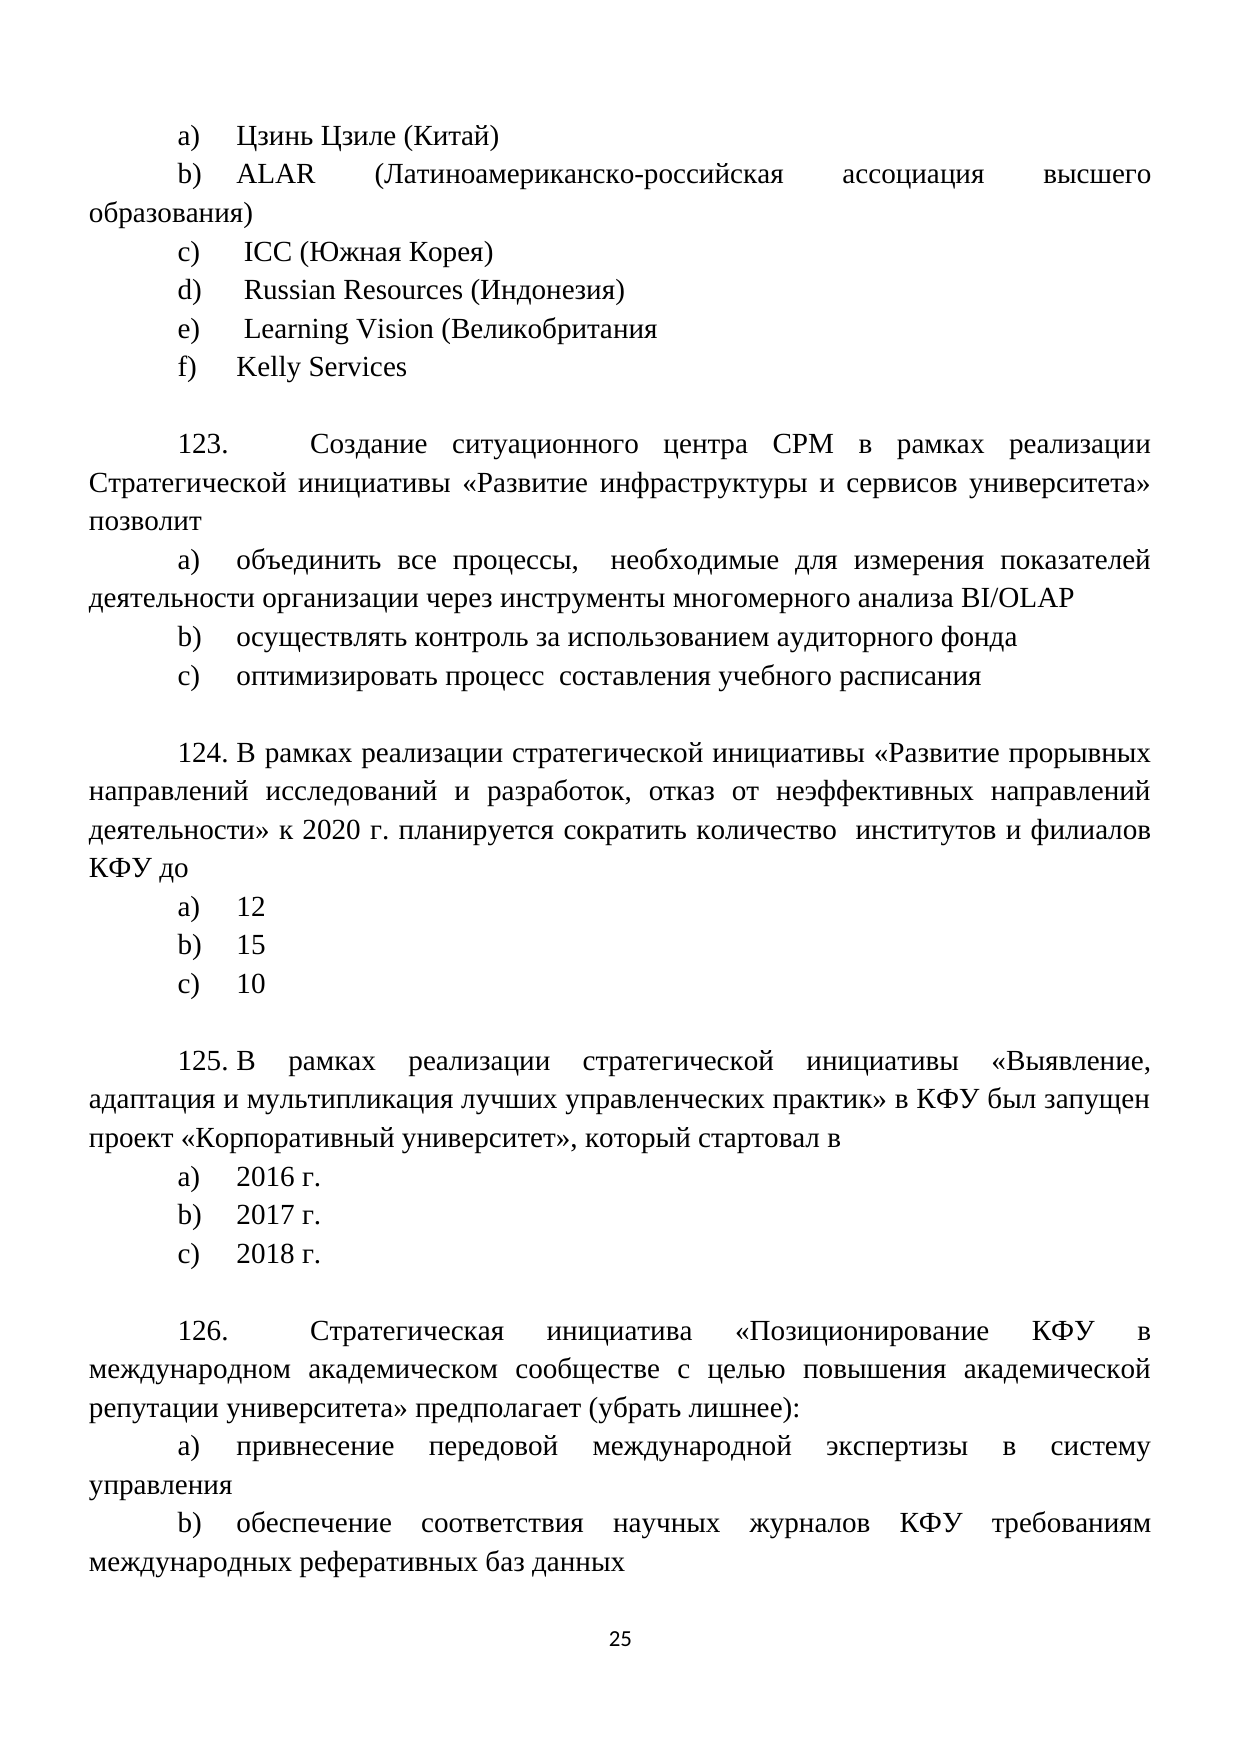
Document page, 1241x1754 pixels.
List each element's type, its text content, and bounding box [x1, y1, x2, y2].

list 15 [89, 927, 1152, 961]
list 2017 г. [89, 1197, 1152, 1231]
list Kelly Services [89, 349, 1152, 383]
list 10 [89, 966, 1152, 999]
list 2018 г. [89, 1236, 1152, 1269]
list Learning Vision (Великобритания [89, 311, 1152, 344]
list Russian Resources (Индонезия) [89, 272, 1152, 306]
list 2016 г. [89, 1159, 1152, 1192]
list В рамках реализации стратегической инициативы «Выявление, адаптация и мультипликация лучших управленческих практик» в КФУ был запущен проект «Корпоративный университет», который стартовал в [89, 1043, 1152, 1154]
list 12 [89, 889, 1152, 922]
list обеспечение соответствия научных журналов КФУ требованиям международных реферативных баз данных [89, 1506, 1152, 1578]
list Цзинь Цзиле (Китай) [89, 118, 1152, 152]
list Стратегическая инициатива «Позиционирование КФУ в международном академическом сообществе с целью повышения академической репутации университета» предполагает (убрать лишнее): [89, 1313, 1152, 1423]
list объединить все процессы, необходимые для измерения показателей деятельности организации через инструменты многомерного анализа BI/OLAP [89, 542, 1152, 614]
list ICC (Южная Корея) [89, 234, 1152, 267]
list В рамках реализации стратегической инициативы «Развитие прорывных направлений исследований и разработок, отказ от неэффективных направлений деятельности» к 2020 г. планируется сократить количество институтов и филиалов КФУ до [89, 735, 1152, 884]
list оптимизировать процесс составления учебного расписания [89, 658, 1152, 691]
list ALAR (Латиноамериканско-российская ассоциация высшего образования) [89, 157, 1152, 229]
list осуществлять контроль за использованием аудиторного фонда [89, 619, 1152, 653]
list привнесение передовой международной экспертизы в систему управления [89, 1428, 1152, 1501]
list Создание ситуационного центра СРМ в рамках реализации Стратегической инициативы «Развитие инфраструктуры и сервисов университета» позволит [89, 426, 1152, 537]
